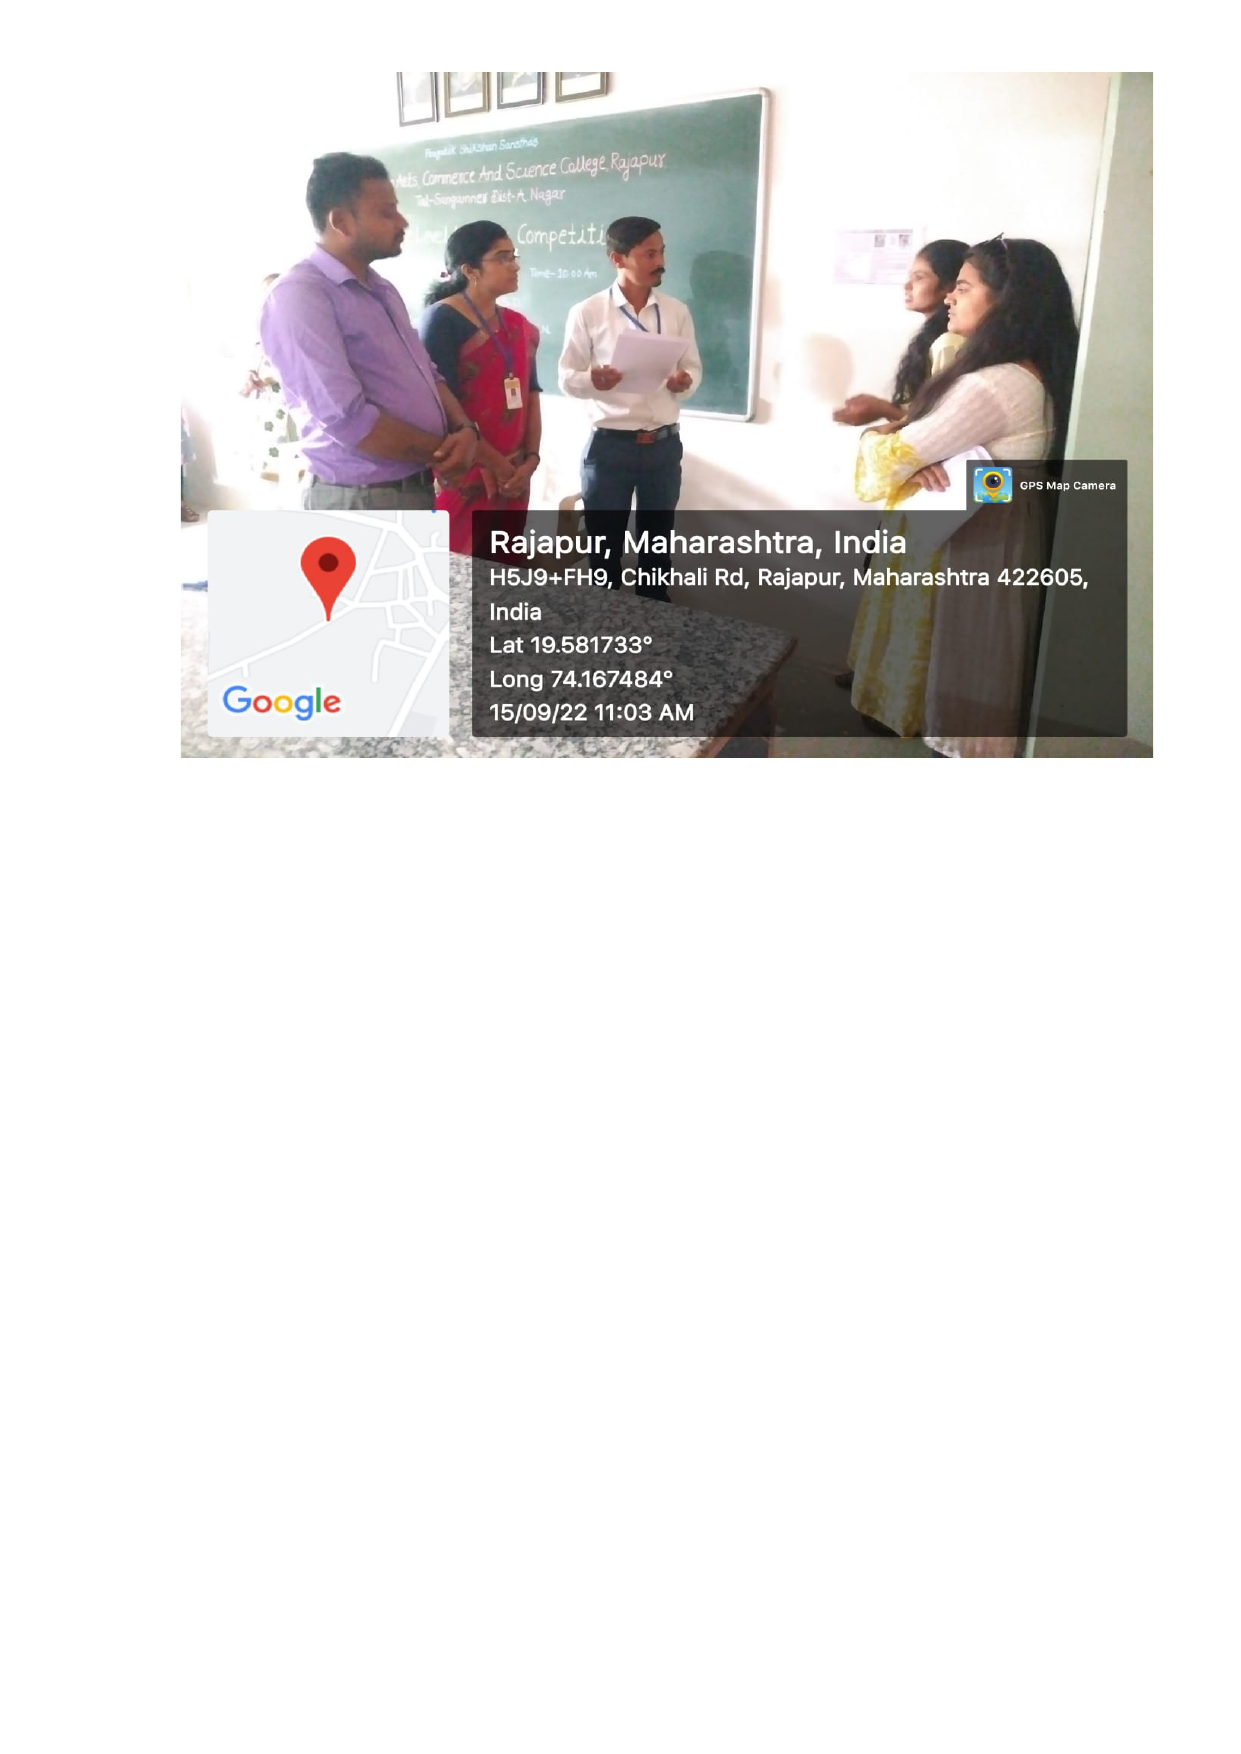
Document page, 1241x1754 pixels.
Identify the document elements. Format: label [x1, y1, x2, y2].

picture [180, 72, 1154, 758]
